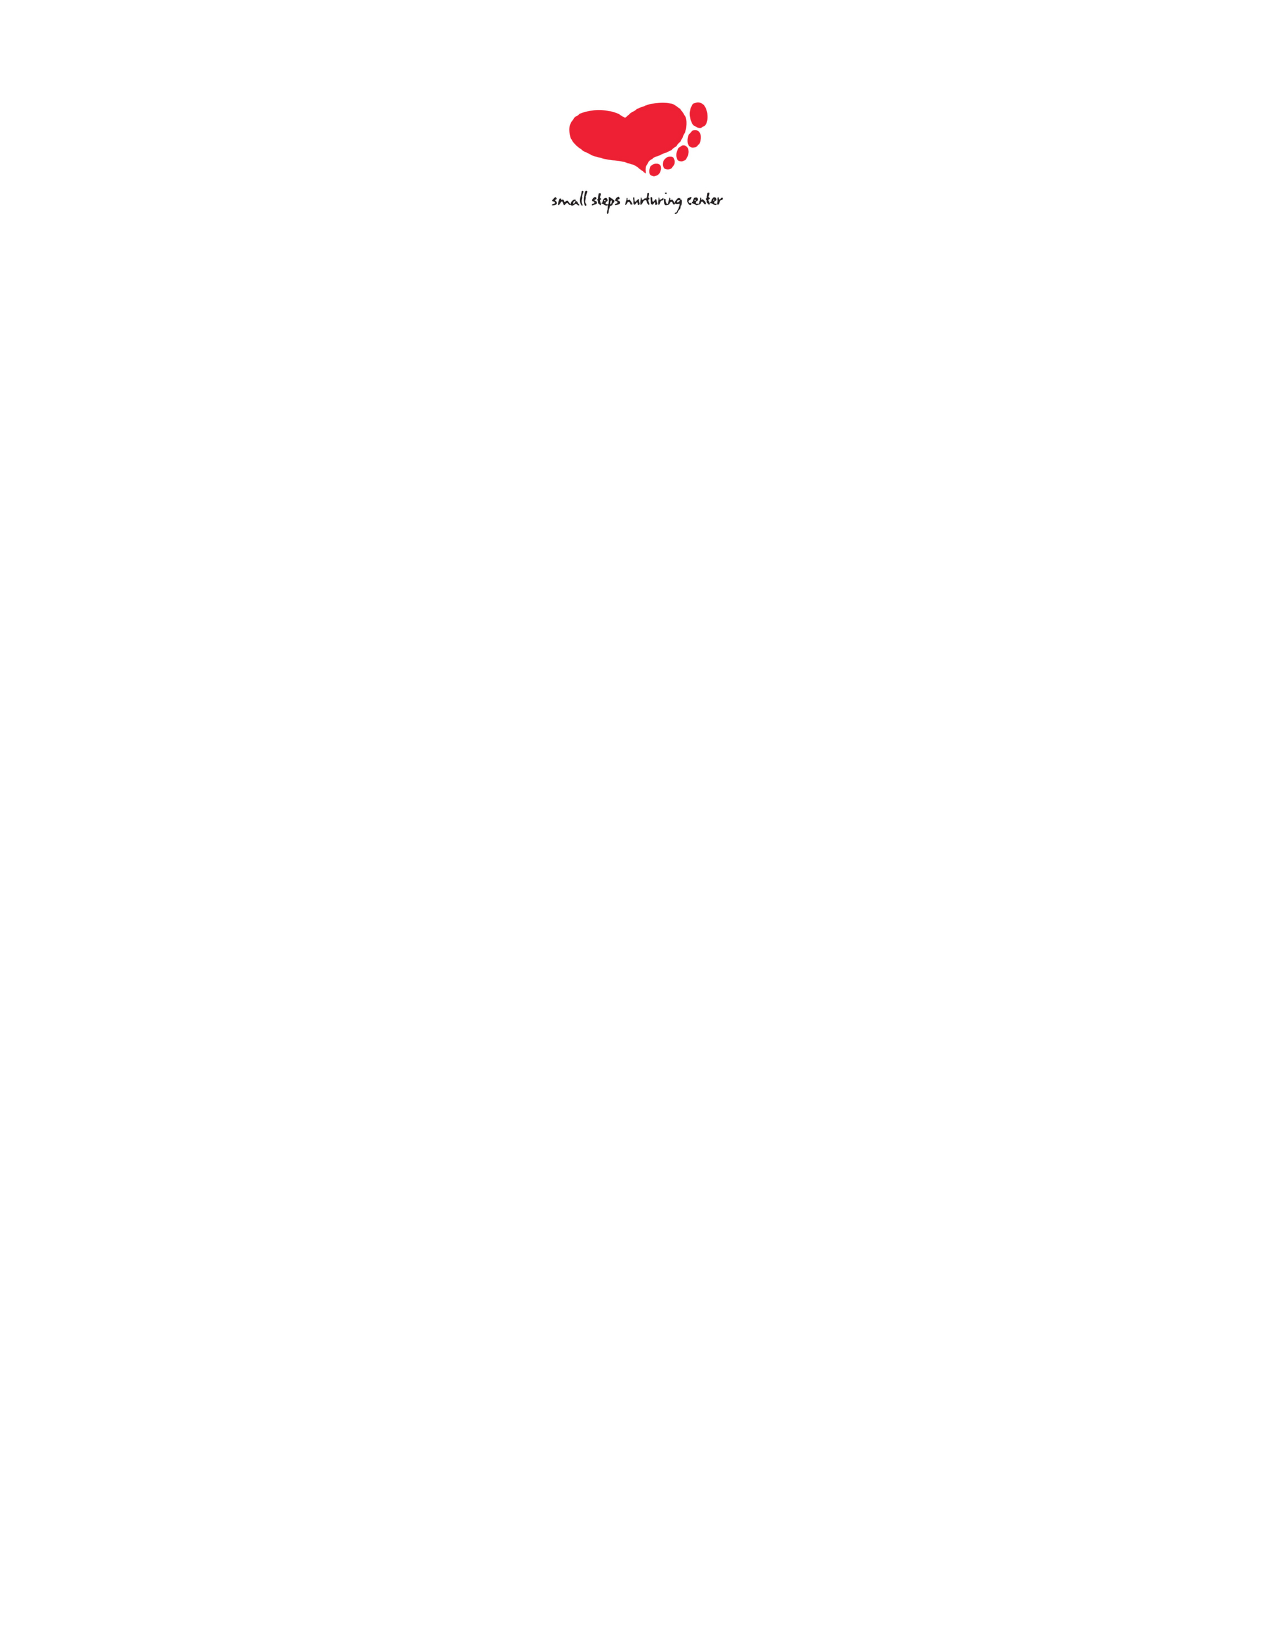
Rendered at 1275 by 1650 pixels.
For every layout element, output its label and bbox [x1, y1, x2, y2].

picture [548, 75, 727, 243]
